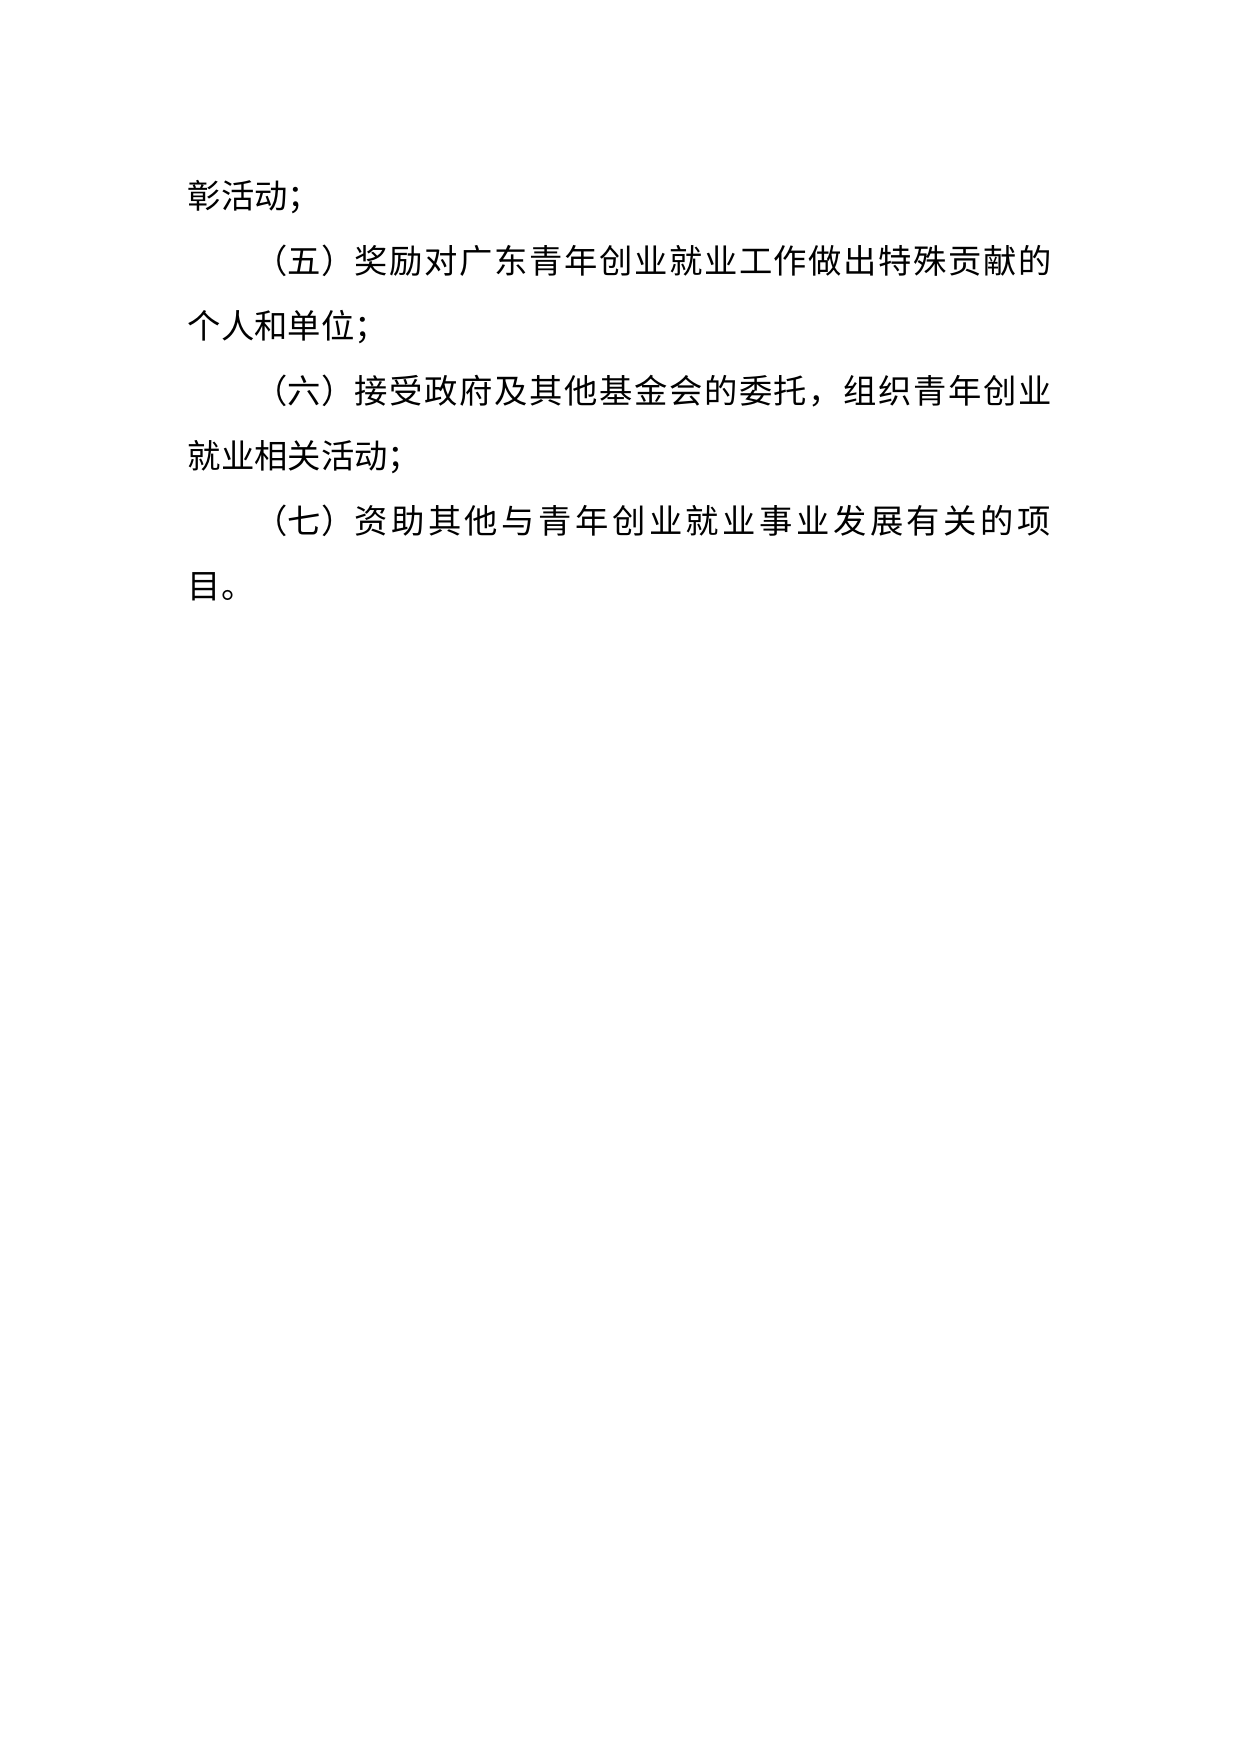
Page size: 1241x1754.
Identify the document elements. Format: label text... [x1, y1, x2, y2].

list 资助其他与青年创业就业事业发展有关的项目。 [187, 487, 1053, 617]
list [187, 162, 1053, 227]
list 奖励对广东青年创业就业工作做出特殊贡献的个人和单位； [187, 227, 1053, 357]
list 接受政府及其他基金会的委托，组织青年创业就业相关活动； [187, 357, 1053, 487]
